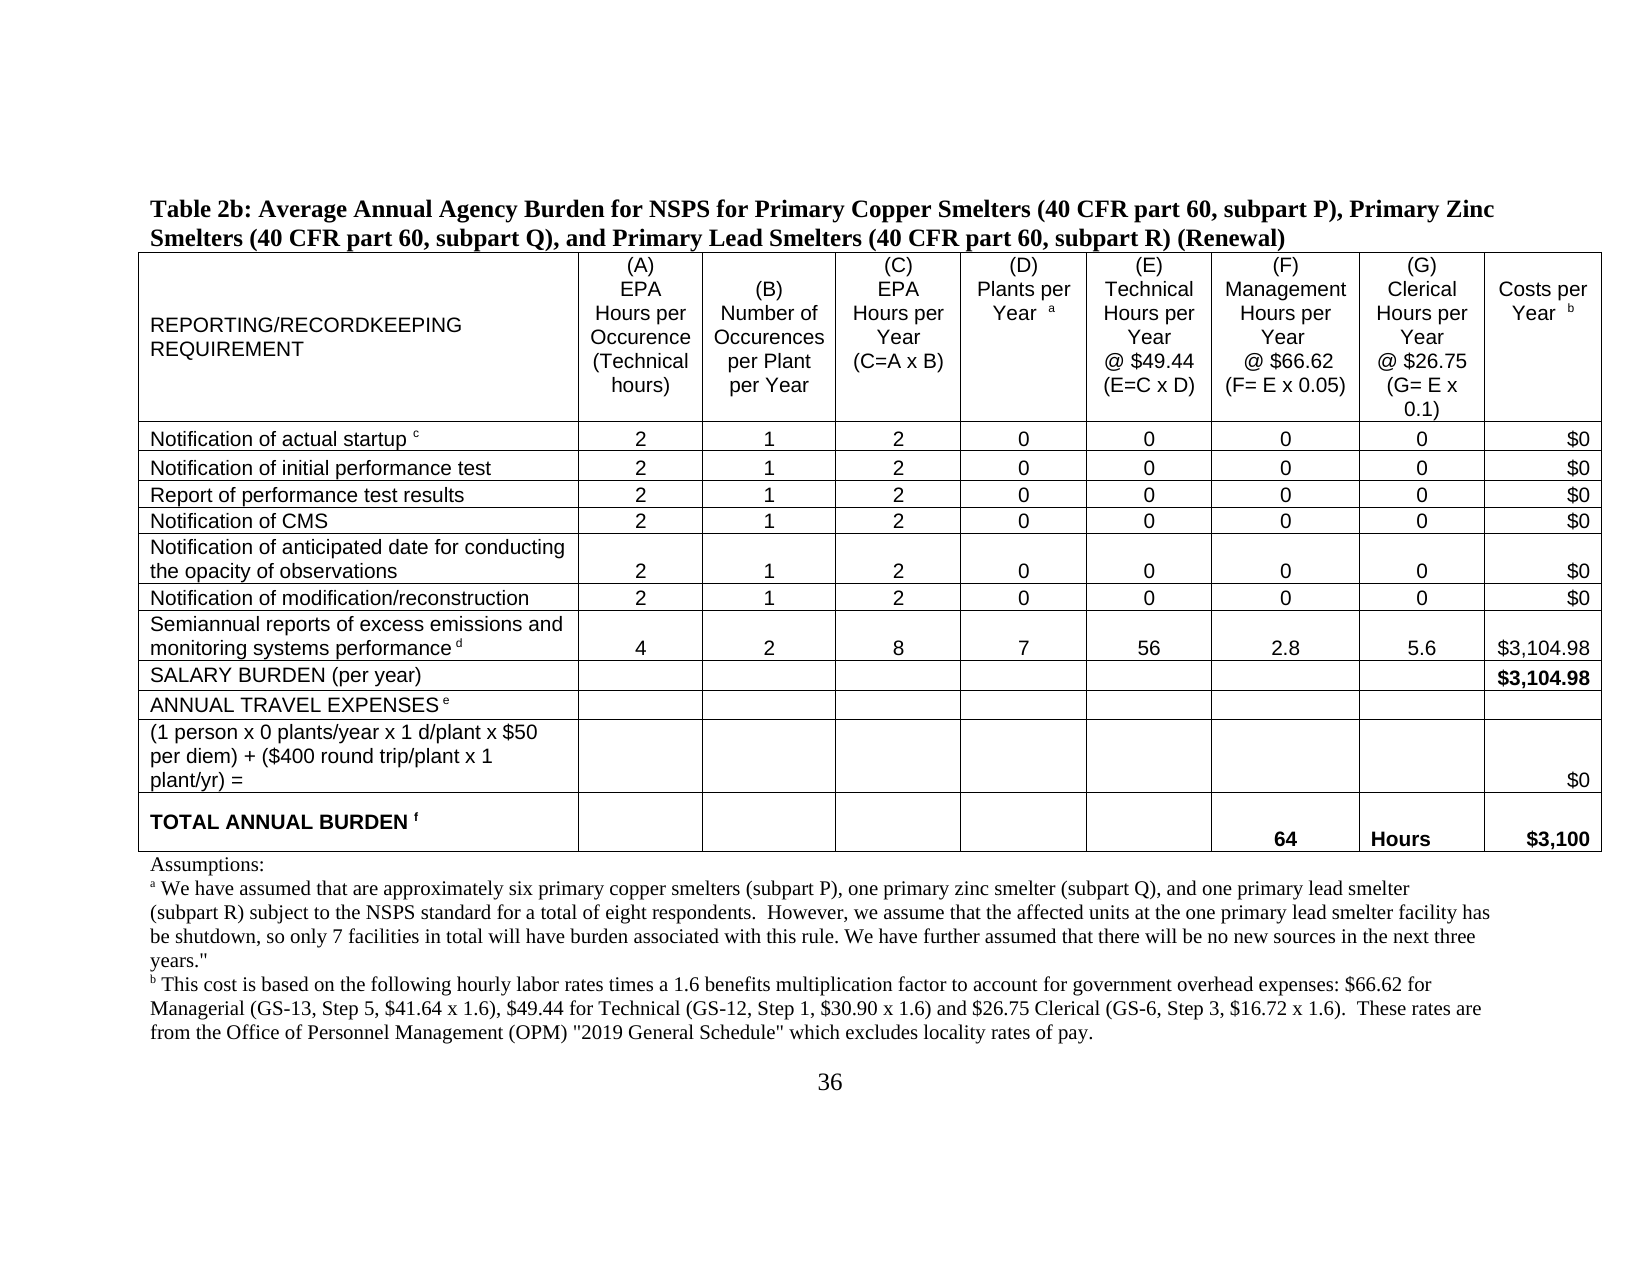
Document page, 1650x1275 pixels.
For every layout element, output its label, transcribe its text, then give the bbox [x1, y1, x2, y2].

table_cell 0 [961, 481, 1086, 507]
table_header (G) Clerical Hours per Year @ $26.75 (G= E x 0.1) [1360, 253, 1484, 421]
table_cell Notification of initial performance test [139, 451, 578, 480]
table_cell [1087, 691, 1211, 719]
table_cell [703, 793, 835, 851]
table_cell [1360, 720, 1484, 792]
table_cell 1 [703, 451, 835, 480]
table_cell 2 [579, 584, 702, 610]
table_cell $0 [1485, 508, 1601, 533]
table_cell $0 [1485, 481, 1601, 507]
table_cell [1212, 661, 1359, 689]
table_cell 0 [1212, 451, 1359, 480]
table_cell 2 [579, 508, 702, 533]
table_cell 0 [961, 422, 1086, 450]
table_cell TOTAL ANNUAL BURDEN f [139, 793, 578, 851]
table_cell 0 [961, 508, 1086, 533]
table_cell [961, 691, 1086, 719]
table_cell 0 [961, 584, 1086, 610]
table_cell [836, 691, 960, 719]
table_cell 2 [703, 611, 835, 660]
table_cell $0 [1485, 720, 1601, 792]
table_cell 0 [1360, 534, 1484, 583]
table_cell [703, 691, 835, 719]
table_cell 0 [961, 534, 1086, 583]
table_cell 2 [579, 422, 702, 450]
table_cell 0 [1087, 451, 1211, 480]
table_cell 0 [1360, 451, 1484, 480]
table_header (C) EPA Hours per Year (C=A x B) [836, 253, 960, 421]
table_cell $3,104.98 [1485, 611, 1601, 660]
table_cell Notification of modification/reconstruction [139, 584, 578, 610]
table_header (A) EPA Hours per Occurence (Technical hours) [579, 253, 702, 421]
table_cell 2 [836, 422, 960, 450]
table_cell ANNUAL TRAVEL EXPENSES e [139, 691, 578, 719]
table_cell [579, 691, 702, 719]
table_cell [961, 661, 1086, 689]
table_cell [1485, 691, 1601, 719]
table_cell 64 [1212, 793, 1359, 851]
table_cell 7 [961, 611, 1086, 660]
table_header (B) Number of Occurences per Plant per Year [703, 253, 835, 421]
table_cell 2 [836, 481, 960, 507]
table_cell 1 [703, 422, 835, 450]
table_cell [703, 661, 835, 689]
table_header Costs per Year b [1485, 253, 1601, 421]
table_cell 0 [1212, 534, 1359, 583]
table_cell [836, 661, 960, 689]
table_cell 56 [1087, 611, 1211, 660]
table_cell 8 [836, 611, 960, 660]
table_cell 2 [836, 584, 960, 610]
table_cell 1 [703, 508, 835, 533]
text b This cost is based on the following hourly labor rates times a 1.6 benefits multiplication factor to account for government overhead expenses: $66.62 for Managerial (GS-13, Step 5, $41.64 x 1.6), $49.44 for Technical (GS-12, Step 1, $30.90 x 1.6) and $26.75 Clerical (GS-6, Step 3, $16.72 x 1.6). These rates are from the Office of Personnel Management (OPM) "2019 General Schedule" which excludes locality rates of pay. [150, 972, 1509, 1044]
table_cell [1087, 793, 1211, 851]
table_cell Semiannual reports of excess emissions and monitoring systems performance d [139, 611, 578, 660]
table_cell 1 [703, 584, 835, 610]
table_cell 0 [1087, 508, 1211, 533]
table_cell [836, 720, 960, 792]
table_cell [1087, 661, 1211, 689]
text (subpart R) subject to the NSPS standard for a total of eight respondents. However, we assume that the affected units at the one primary lead smelter facility has be shutdown, so only 7 facilities in total will have burden associated with this rule. We have further assumed that there will be no new sources in the next three years." [150, 900, 1509, 972]
table_cell [579, 661, 702, 689]
table_cell $0 [1485, 451, 1601, 480]
table_cell 2 [579, 451, 702, 480]
table_cell 0 [1212, 481, 1359, 507]
table_cell $0 [1485, 422, 1601, 450]
table_cell 0 [1087, 481, 1211, 507]
table_cell 0 [1212, 584, 1359, 610]
table_cell 0 [1087, 584, 1211, 610]
table_cell (1 person x 0 plants/year x 1 d/plant x $50 per diem) + ($400 round trip/plant x 1 plant/yr) = [139, 720, 578, 792]
table_cell 0 [1212, 422, 1359, 450]
table_cell [961, 793, 1086, 851]
table_cell 5.6 [1360, 611, 1484, 660]
table_cell $3,100 [1485, 793, 1601, 851]
table_cell 1 [703, 534, 835, 583]
table_cell Report of performance test results [139, 481, 578, 507]
table_cell 1 [703, 481, 835, 507]
table_cell 2.8 [1212, 611, 1359, 660]
table_cell $3,104.98 [1485, 661, 1601, 689]
table_cell 2 [836, 451, 960, 480]
table_cell [609, 793, 702, 851]
table_cell 2 [579, 534, 702, 583]
table_cell Notification of actual startup c [139, 422, 578, 450]
table_cell [1360, 691, 1484, 719]
table_cell 0 [1360, 508, 1484, 533]
table_header REPORTING/RECORDKEEPING REQUIREMENT [139, 253, 578, 421]
table_header (E) Technical Hours per Year @ $49.44 (E=C x D) [1087, 253, 1211, 421]
table_cell 0 [1360, 422, 1484, 450]
table_cell [961, 720, 1086, 792]
table_cell 2 [836, 534, 960, 583]
table_header (D) Plants per Year a [961, 253, 1086, 421]
table_cell [1212, 720, 1359, 792]
table_cell 2 [836, 508, 960, 533]
table_cell 2 [579, 481, 702, 507]
table_cell [579, 720, 702, 792]
table_cell Notification of anticipated date for conducting the opacity of observations [139, 534, 578, 583]
text a We have assumed that are approximately six primary copper smelters (subpart P), one primary zinc smelter (subpart Q), and one primary lead smelter [150, 876, 1509, 900]
table_cell 0 [1360, 584, 1484, 610]
table_cell 0 [1087, 534, 1211, 583]
table_cell [703, 720, 835, 792]
table_cell [579, 793, 608, 851]
table_cell 0 [1087, 422, 1211, 450]
table_cell [836, 793, 960, 851]
table_cell [1360, 661, 1484, 689]
table_cell SALARY BURDEN (per year) [139, 661, 578, 689]
text Table 2b: Average Annual Agency Burden for NSPS for Primary Copper Smelters (40 CFR part 60, subpart P), Primary Zinc Smelters (40 CFR part 60, subpart Q), and Primary Lead Smelters (40 CFR part 60, subpart R) (Renewal) [150, 194, 1509, 252]
table_header (F) Management Hours per Year @ $66.62 (F= E x 0.05) [1212, 253, 1359, 421]
table_cell 0 [961, 451, 1086, 480]
table_cell [1212, 691, 1359, 719]
table_cell $0 [1485, 584, 1601, 610]
table_cell 0 [1360, 481, 1484, 507]
text Assumptions: [150, 852, 1509, 876]
table_cell [1087, 720, 1211, 792]
table_cell $0 [1485, 534, 1601, 583]
table_cell 4 [579, 611, 702, 660]
table_cell Hours [1360, 793, 1484, 851]
table_cell 0 [1212, 508, 1359, 533]
table_cell Notification of CMS [139, 508, 578, 533]
